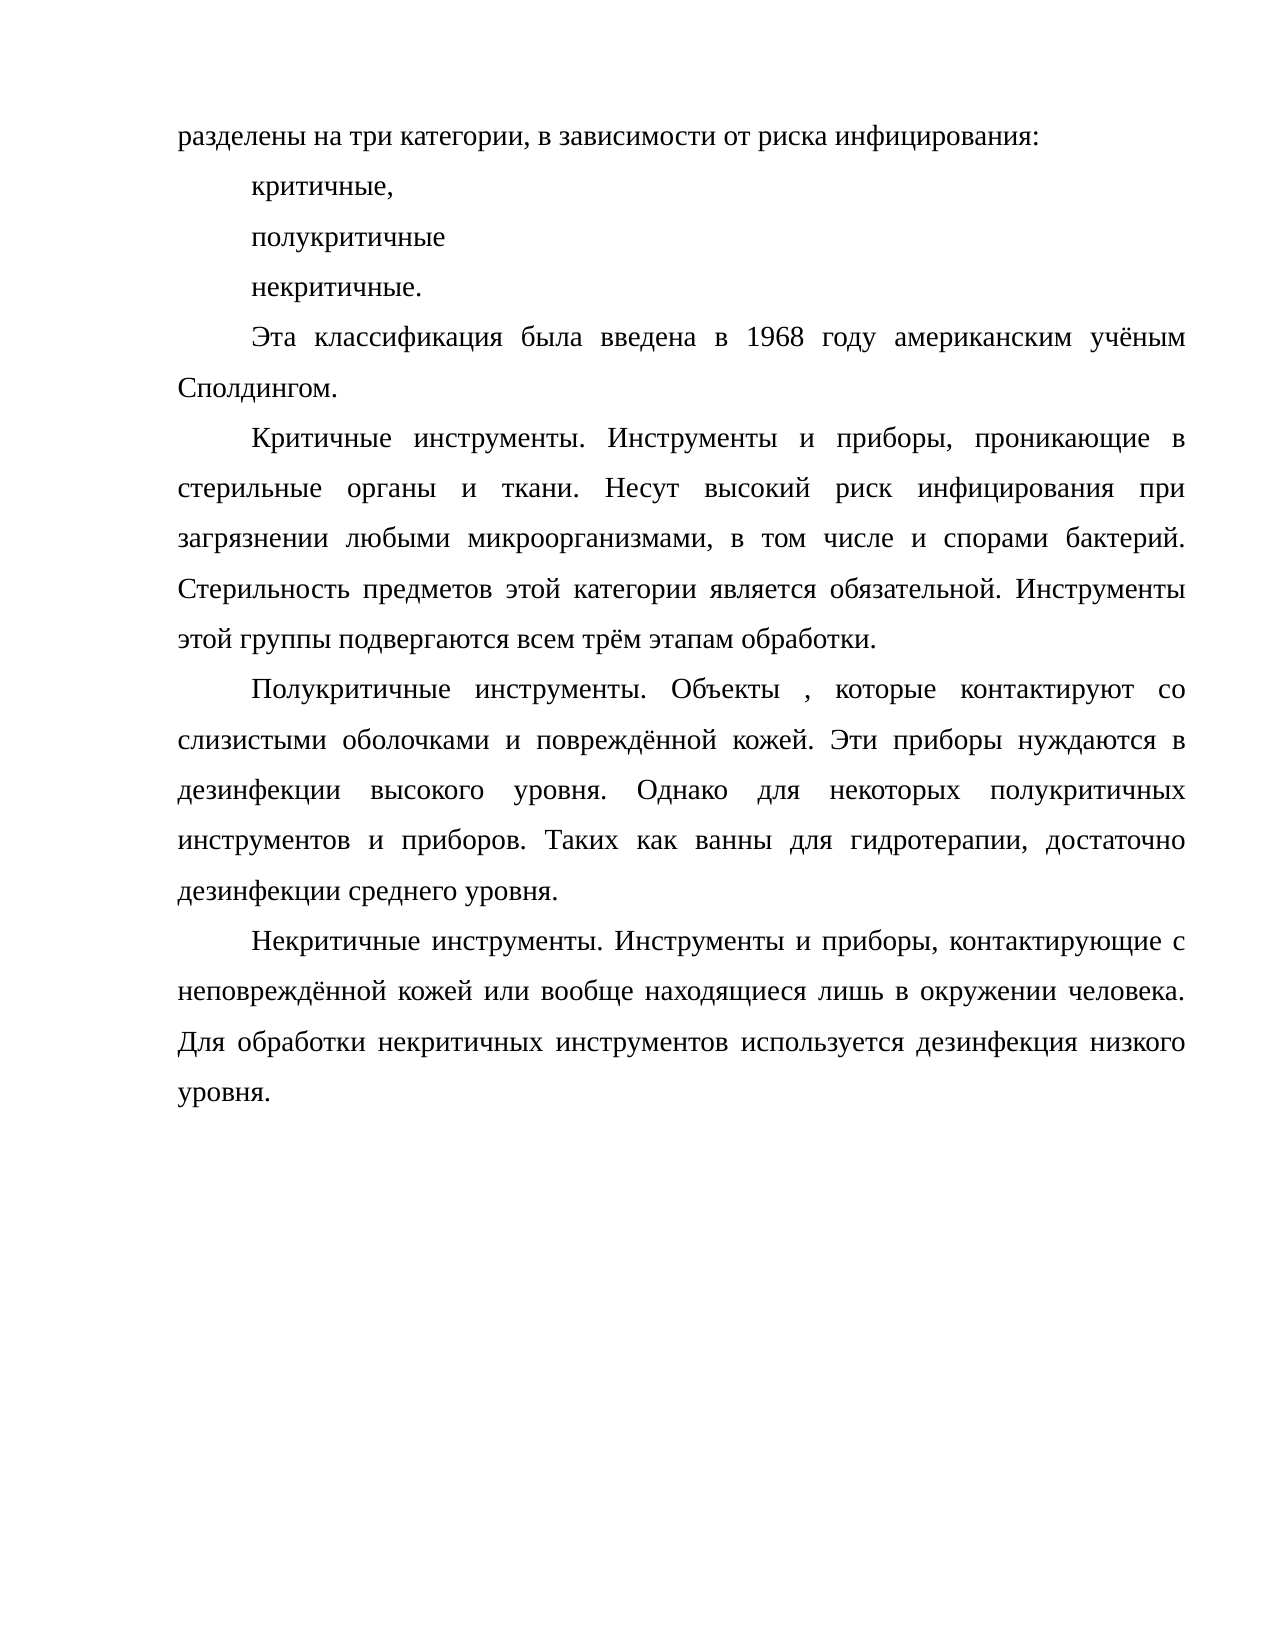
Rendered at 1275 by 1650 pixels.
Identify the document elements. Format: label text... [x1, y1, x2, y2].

text Полукритичные инструменты. Объекты , которые контактируют со слизистыми оболочками и повреждённой кожей. Эти приборы нуждаются в дезинфекции высокого уровня. Однако для некоторых полукритичных инструментов и приборов. Таких как ванны для гидротерапии, достаточно дезинфекции среднего уровня. [177, 672, 1186, 906]
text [177, 118, 1186, 152]
text некритичные. [177, 269, 1186, 303]
text критичные, [177, 168, 1186, 202]
text Некритичные инструменты. Инструменты и приборы, контактирующие с неповреждённой кожей или вообще находящиеся лишь в окружении человека. Для обработки некритичных инструментов используется дезинфекция низкого уровня. [177, 923, 1186, 1108]
text Критичные инструменты. Инструменты и приборы, проникающие в стерильные органы и ткани. Несут высокий риск инфицирования при загрязнении любыми микроорганизмами, в том числе и спорами бактерий. Стерильность предметов этой категории является обязательной. Инструменты этой группы подвергаются всем трём этапам обработки. [177, 420, 1186, 655]
text Эта классификация была введена в 1968 году американским учёным Сполдингом. [177, 319, 1186, 403]
text полукритичные [177, 219, 1186, 252]
